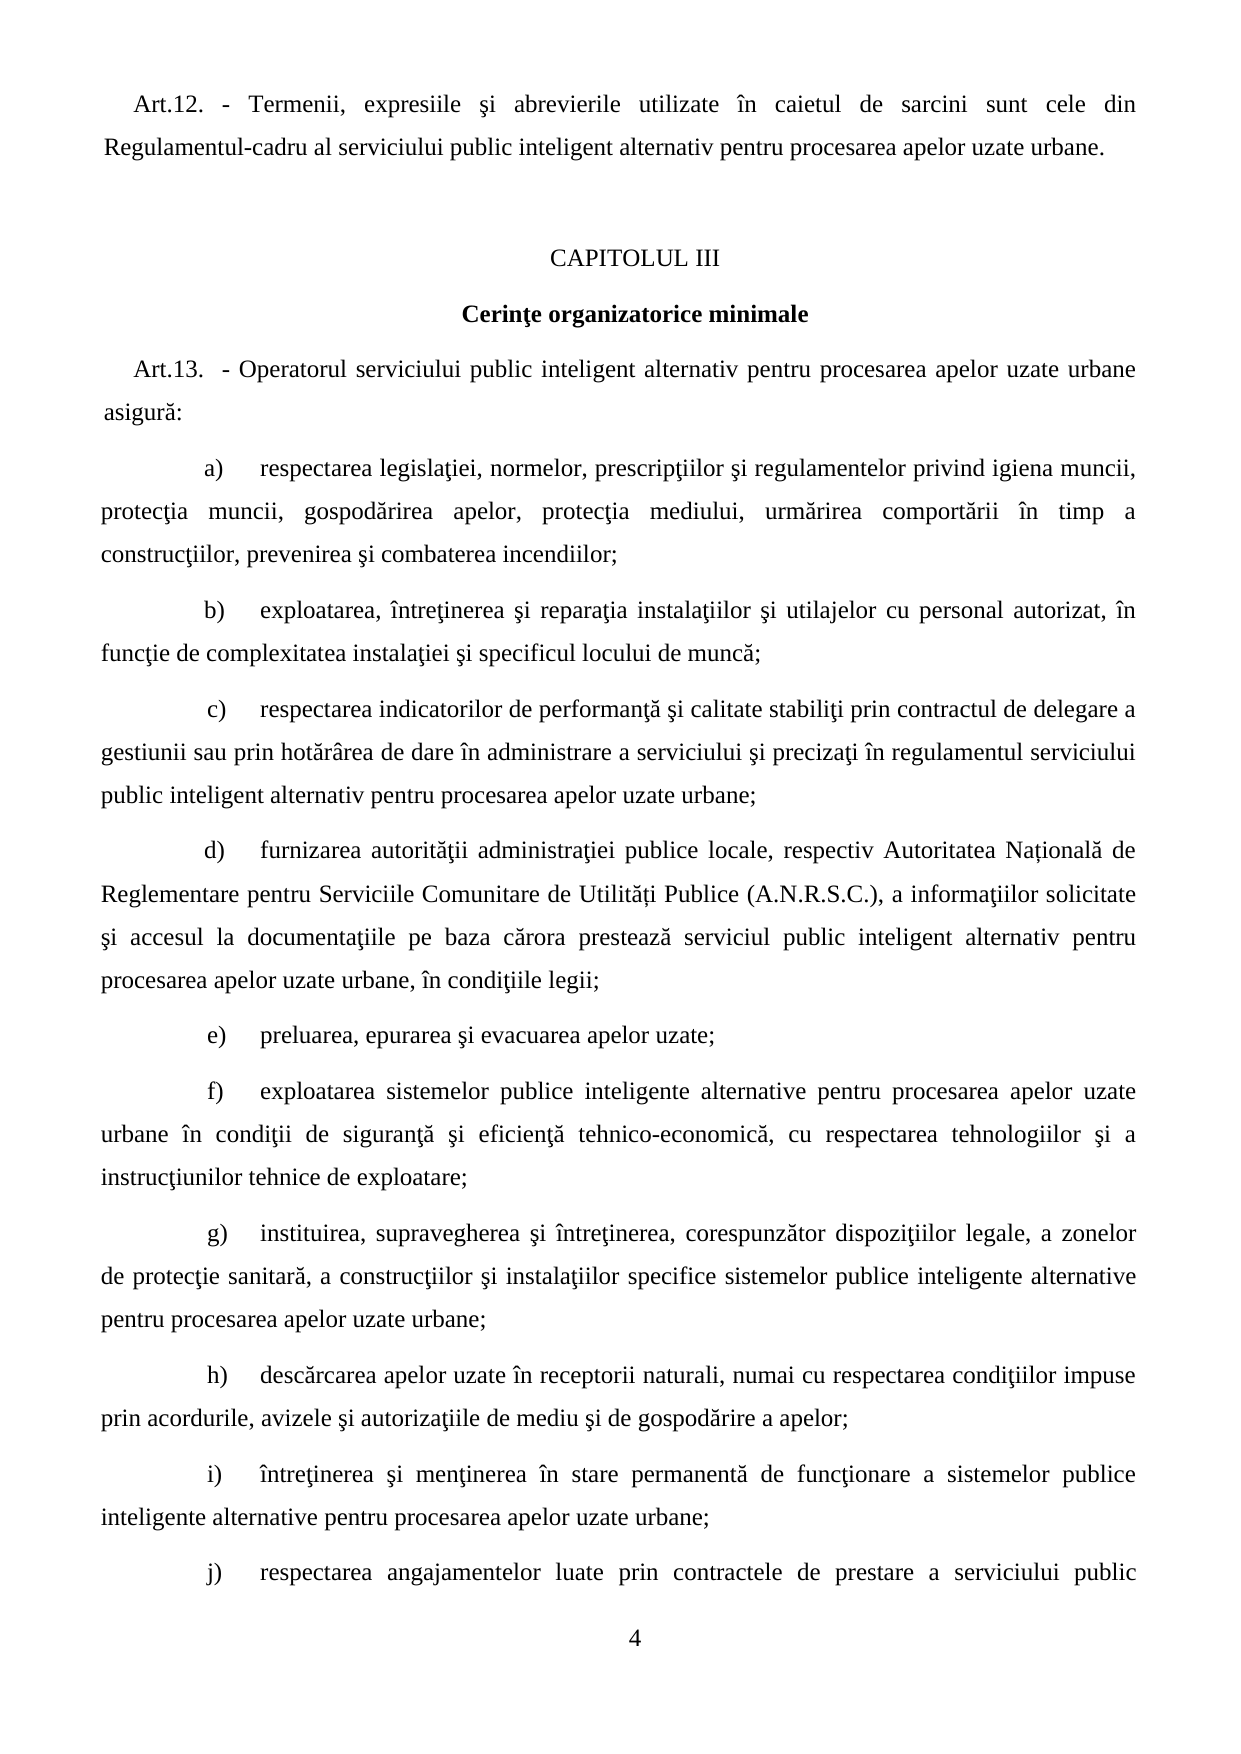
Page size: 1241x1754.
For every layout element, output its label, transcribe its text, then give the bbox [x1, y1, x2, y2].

list - Operatorul serviciului public inteligent alternativ pentru procesarea apelor uzate urbane asigură: [103, 354, 1137, 426]
list respectarea indicatorilor de performanţă şi calitate stabiliţi prin contractul de delegare a gestiunii sau prin hotărârea de dare în administrare a serviciului şi precizaţi în regulamentul serviciului public inteligent alternativ pentru procesarea apelor uzate urbane; [101, 694, 1137, 809]
list preluarea, epurarea şi evacuarea apelor uzate; [101, 1021, 1166, 1049]
list Cerinţe organizatorice minimale [103, 299, 1166, 327]
list - Termenii, expresiile şi abrevierile utilizate în caietul de sarcini sunt cele din Regulamentul-cadru al serviciului public inteligent alternativ pentru procesarea apelor uzate urbane. [103, 89, 1137, 161]
list respectarea legislaţiei, normelor, prescripţiilor şi regulamentelor privind igiena muncii, protecţia muncii, gospodărirea apelor, protecţia mediului, urmărirea comportării în timp a construcţiilor, prevenirea şi combaterea incendiilor; [101, 453, 1137, 568]
list CAPITOLUL III [103, 243, 1166, 272]
list descărcarea apelor uzate în receptorii naturali, numai cu respectarea condiţiilor impuse prin acordurile, avizele şi autorizaţiile de mediu şi de gospodărire a apelor; [101, 1360, 1137, 1432]
list furnizarea autorităţii administraţiei publice locale, respectiv Autoritatea Națională de Reglementare pentru Serviciile Comunitare de Utilități Publice (A.N.R.S.C.), a informaţiilor solicitate şi accesul la documentaţiile pe baza cărora prestează serviciul public inteligent alternativ pentru procesarea apelor uzate urbane, în condiţiile legii; [101, 836, 1137, 994]
list exploatarea sistemelor publice inteligente alternative pentru procesarea apelor uzate urbane în condiţii de siguranţă şi eficienţă tehnico-economică, cu respectarea tehnologiilor şi a instrucţiunilor tehnice de exploatare; [101, 1076, 1137, 1191]
list instituirea, supravegherea şi întreţinerea, corespunzător dispoziţiilor legale, a zonelor de protecţie sanitară, a construcţiilor şi instalaţiilor specifice sistemelor publice inteligente alternative pentru procesarea apelor uzate urbane; [101, 1218, 1137, 1333]
list exploatarea, întreţinerea şi reparaţia instalaţiilor şi utilajelor cu personal autorizat, în funcţie de complexitatea instalaţiei şi specificul locului de muncă; [101, 595, 1137, 667]
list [101, 1557, 1137, 1586]
list întreţinerea şi menţinerea în stare permanentă de funcţionare a sistemelor publice inteligente alternative pentru procesarea apelor uzate urbane; [101, 1459, 1137, 1531]
